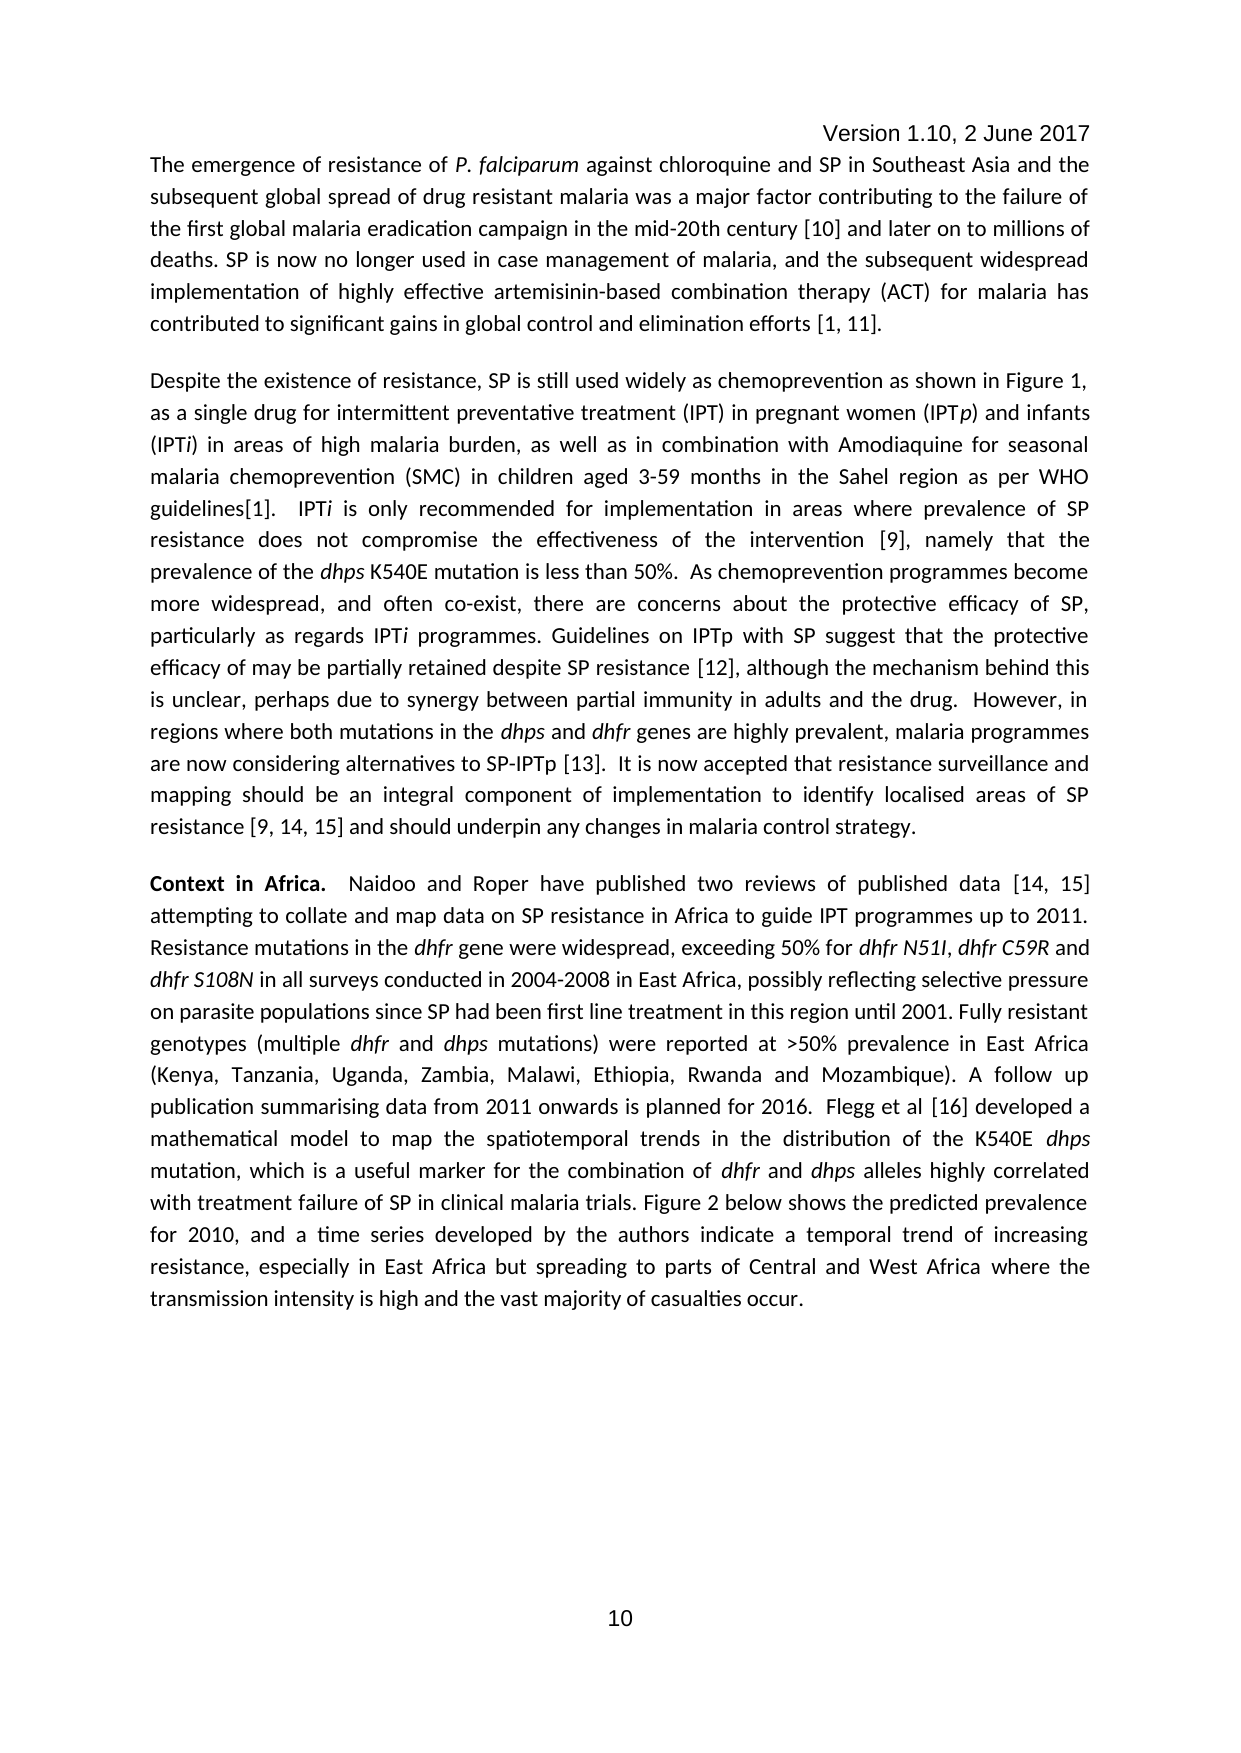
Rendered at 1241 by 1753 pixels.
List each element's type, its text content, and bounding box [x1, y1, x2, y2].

text Despite the existence of resistance, SP is still used widely as chemoprevention as shown in Figure 1, as a single drug for intermittent preventative treatment (IPT) in pregnant women (IPTp) and infants (IPTi) in areas of high malaria burden, as well as in combination with Amodiaquine for seasonal malaria chemoprevention (SMC) in children aged 3-59 months in the Sahel region as per WHO guidelines[1]. IPTi is only recommended for implementation in areas where prevalence of SP resistance does not compromise the effectiveness of the intervention [9], namely that the prevalence of the dhps K540E mutation is less than 50%. As chemoprevention programmes become more widespread, and often co-exist, there are concerns about the protective efficacy of SP, particularly as regards IPTi programmes. Guidelines on IPTp with SP suggest that the protective efficacy of may be partially retained despite SP resistance [12], although the mechanism behind this is unclear, perhaps due to synergy between partial immunity in adults and the drug. However, in regions where both mutations in the dhps and dhfr genes are highly prevalent, malaria programmes are now considering alternatives to SP-IPTp [13]. It is now accepted that resistance surveillance and mapping should be an integral component of implementation to identify localised areas of SP resistance [9, 14, 15] and should underpin any changes in malaria control strategy. [150, 366, 1090, 841]
text Context in Africa. Naidoo and Roper have published two reviews of published data [14, 15] attempting to collate and map data on SP resistance in Africa to guide IPT programmes up to 2011. Resistance mutations in the dhfr gene were widespread, exceeding 50% for dhfr N51I, dhfr C59R and dhfr S108N in all surveys conducted in 2004-2008 in East Africa, possibly reflecting selective pressure on parasite populations since SP had been first line treatment in this region until 2001. Fully resistant genotypes (multiple dhfr and dhps mutations) were reported at >50% prevalence in East Africa (Kenya, Tanzania, Uganda, Zambia, Malawi, Ethiopia, Rwanda and Mozambique). A follow up publication summarising data from 2011 onwards is planned for 2016. Flegg et al [16] developed a mathematical model to map the spatiotemporal trends in the distribution of the K540E dhps mutation, which is a useful marker for the combination of dhfr and dhps alleles highly correlated with treatment failure of SP in clinical malaria trials. Figure 2 below shows the predicted prevalence for 2010, and a time series developed by the authors indicate a temporal trend of increasing resistance, especially in East Africa but spreading to parts of Central and West Africa where the transmission intensity is high and the vast majority of casualties occur. [150, 869, 1090, 1312]
text The emergence of resistance of P. falciparum against chloroquine and SP in Southeast Asia and the subsequent global spread of drug resistant malaria was a major factor contributing to the failure of the first global malaria eradication campaign in the mid-20th century [10] and later on to millions of deaths. SP is now no longer used in case management of malaria, and the subsequent widespread implementation of highly effective artemisinin-based combination therapy (ACT) for malaria has contributed to significant gains in global control and elimination efforts [1, 11]. [150, 150, 1090, 337]
